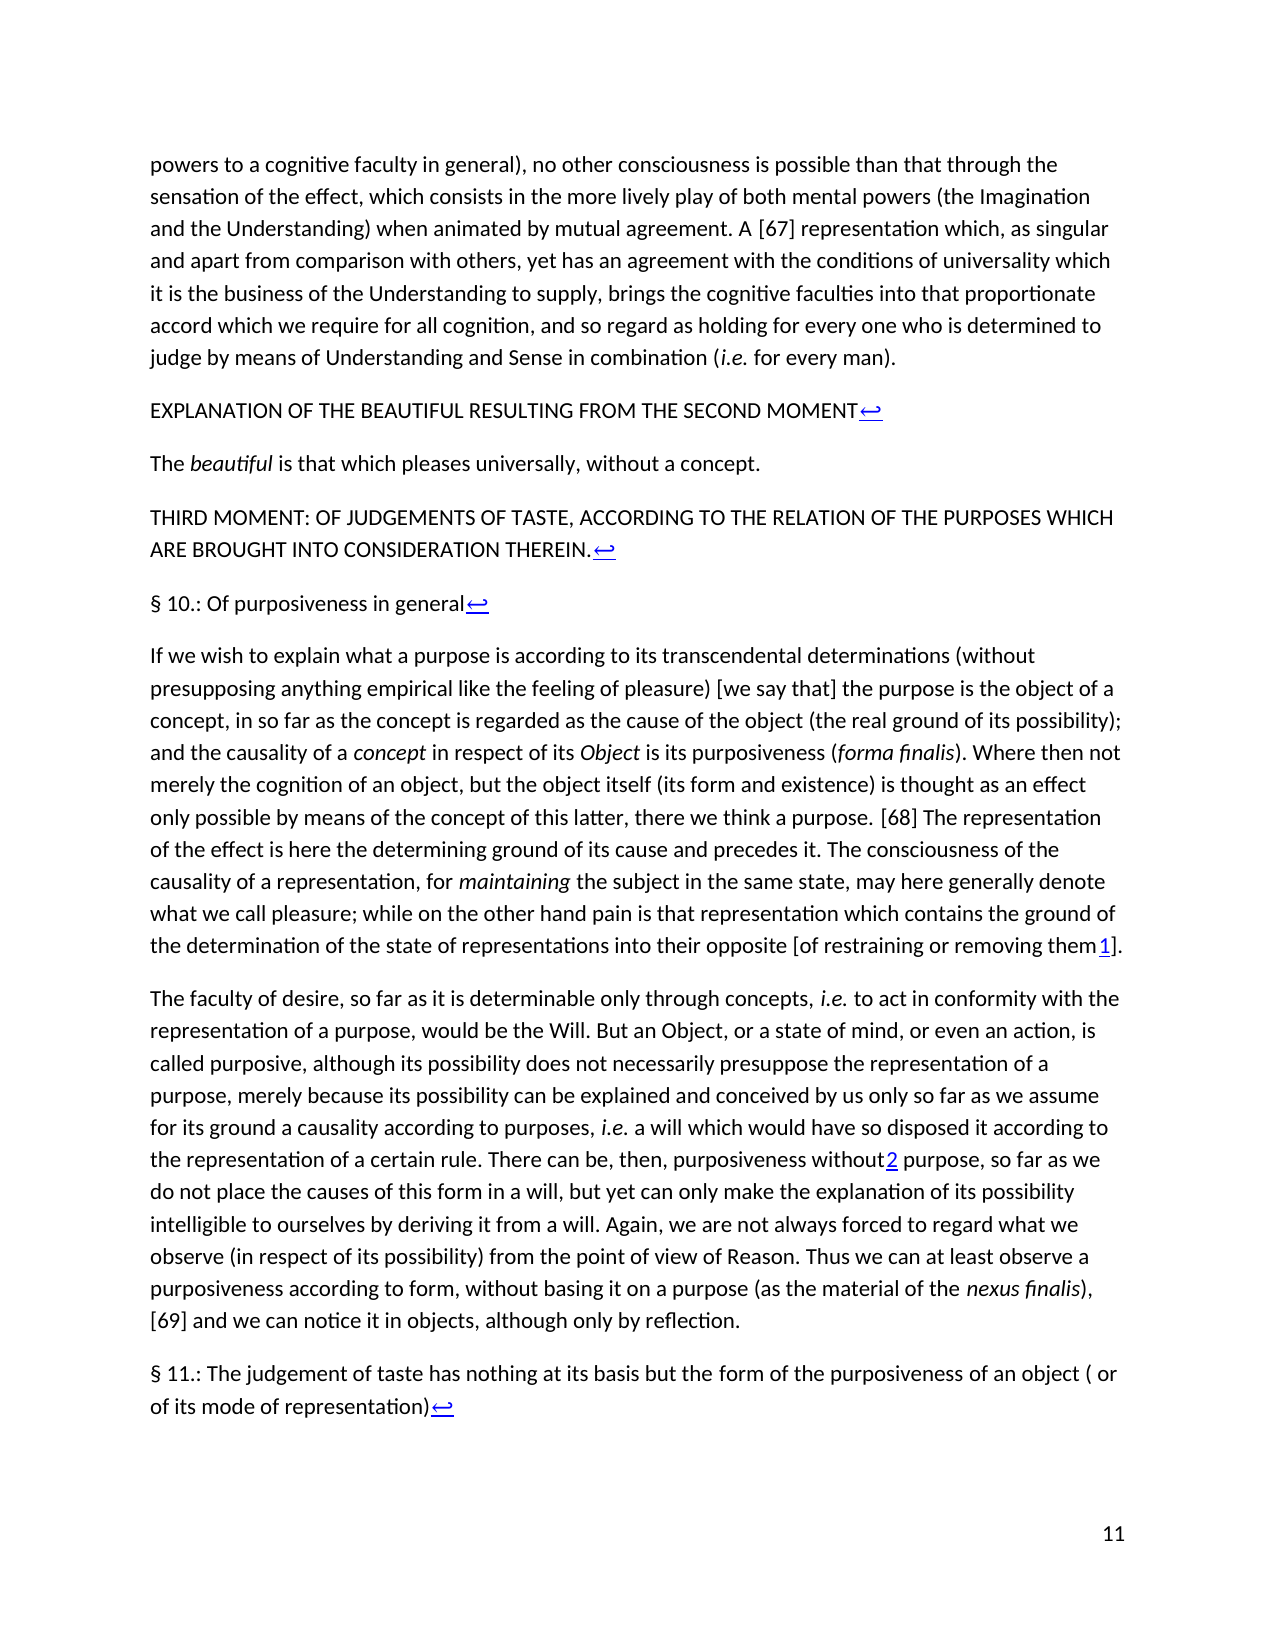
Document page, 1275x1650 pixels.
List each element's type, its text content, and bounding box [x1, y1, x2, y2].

text The faculty of desire, so far as it is determinable only through concepts, i.e. to act in conformity with the representation of a purpose, would be the Will. But an Object, or a state of mind, or even an action, is called purposive, although its possibility does not necessarily presuppose the representation of a purpose, merely because its possibility can be explained and conceived by us only so far as we assume for its ground a causality according to purposes, i.e. a will which would have so disposed it according to the representation of a certain rule. There can be, then, purposiveness without2 purpose, so far as we do not place the causes of this form in a will, but yet can only make the explanation of its possibility intelligible to ourselves by deriving it from a will. Again, we are not always forced to regard what we observe (in respect of its possibility) from the point of view of Reason. Thus we can at least observe a purposiveness according to form, without basing it on a purpose (as the material of the nexus finalis),[69] and we can notice it in objects, although only by reflection. [150, 984, 1125, 1334]
text The beautiful is that which pleases universally, without a concept. [150, 449, 1125, 478]
text THIRD MOMENT: OF JUDGEMENTS OF TASTE, ACCORDING TO THE RELATION OF THE PURPOSES WHICH ARE BROUGHT INTO CONSIDERATION THEREIN.↩ [150, 503, 1125, 563]
text If we wish to explain what a purpose is according to its transcendental determinations (without presupposing anything empirical like the feeling of pleasure) [we say that] the purpose is the object of a concept, in so far as the concept is regarded as the cause of the object (the real ground of its possibility); and the causality of a concept in respect of its Object is its purposiveness (forma finalis). Where then not merely the cognition of an object, but the object itself (its form and existence) is thought as an effect only possible by means of the concept of this latter, there we think a purpose. [68] The representation of the effect is here the determining ground of its cause and precedes it. The consciousness of the causality of a representation, for maintaining the subject in the same state, may here generally denote what we call pleasure; while on the other hand pain is that representation which contains the ground of the determination of the state of representations into their opposite [of restraining or removing them1]. [150, 642, 1125, 959]
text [150, 150, 1125, 371]
text § 11.: The judgement of taste has nothing at its basis but the form of the purposiveness of an object ( or of its mode of representation)↩ [150, 1359, 1125, 1420]
text § 10.: Of purposiveness in general↩ [150, 588, 1125, 617]
text EXPLANATION OF THE BEAUTIFUL RESULTING FROM THE SECOND MOMENT↩ [150, 396, 1125, 424]
